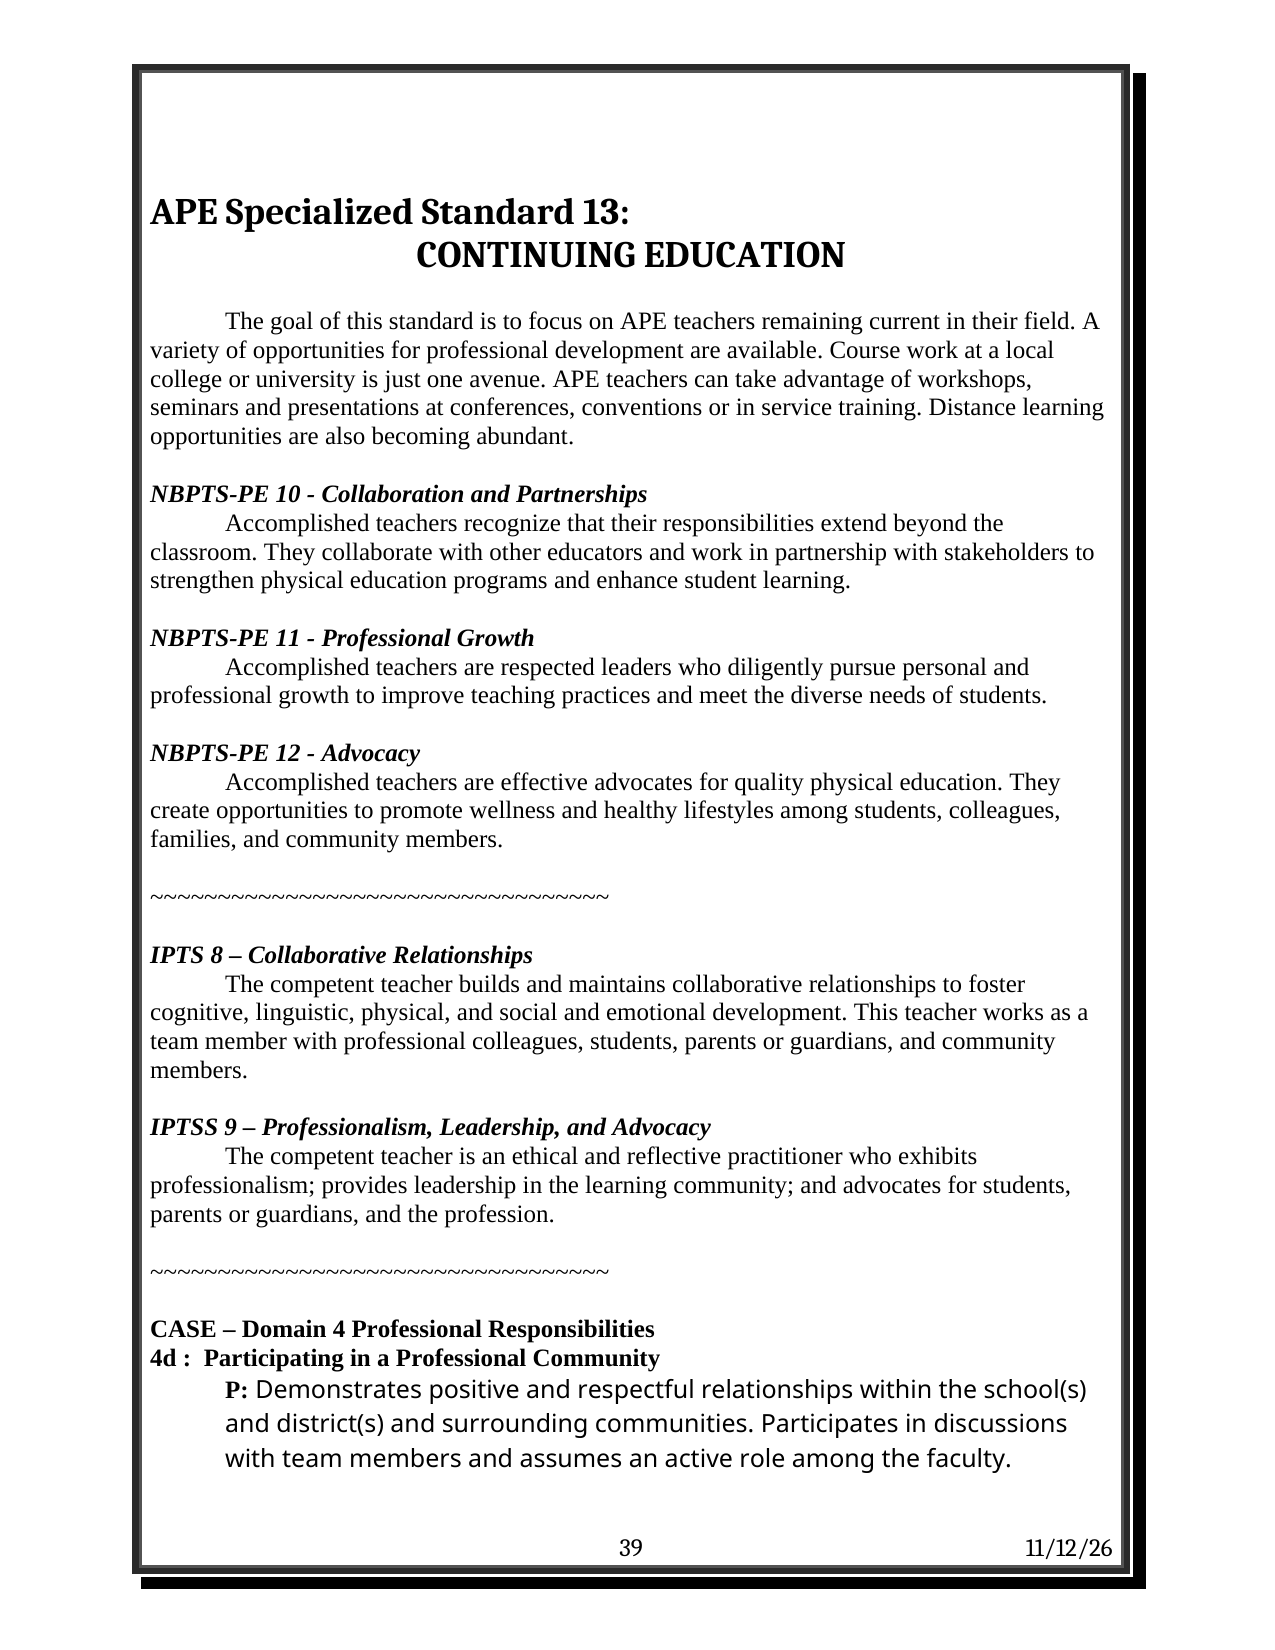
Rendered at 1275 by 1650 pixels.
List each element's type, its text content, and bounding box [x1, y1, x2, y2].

text Accomplished teachers are respected leaders who diligently pursue personal and professional growth to improve teaching practices and meet the diverse needs of students. [150, 652, 1112, 709]
text IPTSS 9 – Professionalism, Leadership, and Advocacy [150, 1112, 1112, 1141]
text Accomplished teachers are effective advocates for quality physical education. They create opportunities to promote wellness and healthy lifestyles among students, colleagues, families, and community members. [150, 767, 1112, 853]
text CASE – Domain 4 Professional Responsibilities [150, 1314, 1112, 1343]
text The goal of this standard is to focus on APE teachers remaining current in their field. A variety of opportunities for professional development are available. Course work at a local college or university is just one avenue. APE teachers can take advantage of workshops, seminars and presentations at conferences, conventions or in service training. Distance learning opportunities are also becoming abundant. [150, 306, 1112, 450]
text Accomplished teachers recognize that their responsibilities extend beyond the classroom. They collaborate with other educators and work in partnership with stakeholders to strengthen physical education programs and enhance student learning. [150, 508, 1112, 594]
text 4d : Participating in a Professional Community [150, 1343, 1112, 1372]
text NBPTS-PE 10 - Collaboration and Partnerships [150, 479, 1112, 508]
text CONTINUING EDUCATION [150, 234, 1112, 277]
text NBPTS-PE 12 - Advocacy [150, 738, 1112, 767]
text IPTS 8 – Collaborative Relationships [150, 940, 1112, 969]
text P: Demonstrates positive and respectful relationships within the school(s) and district(s) and surrounding communities. Participates in discussions with team members and assumes an active role among the faculty. [225, 1372, 1112, 1474]
text APE Specialized Standard 13: [150, 191, 1112, 234]
text ~~~~~~~~~~~~~~~~~~~~~~~~~~~~~~~~~~ [150, 882, 1112, 911]
text NBPTS-PE 11 - Professional Growth [150, 623, 1112, 652]
text The competent teacher is an ethical and reflective practitioner who exhibits professionalism; provides leadership in the learning community; and advocates for students, parents or guardians, and the profession. [150, 1141, 1112, 1227]
text The competent teacher builds and maintains collaborative relationships to foster cognitive, linguistic, physical, and social and emotional development. This teacher works as a team member with professional colleagues, students, parents or guardians, and community members. [150, 969, 1112, 1084]
text ~~~~~~~~~~~~~~~~~~~~~~~~~~~~~~~~~~ [150, 1257, 1112, 1285]
